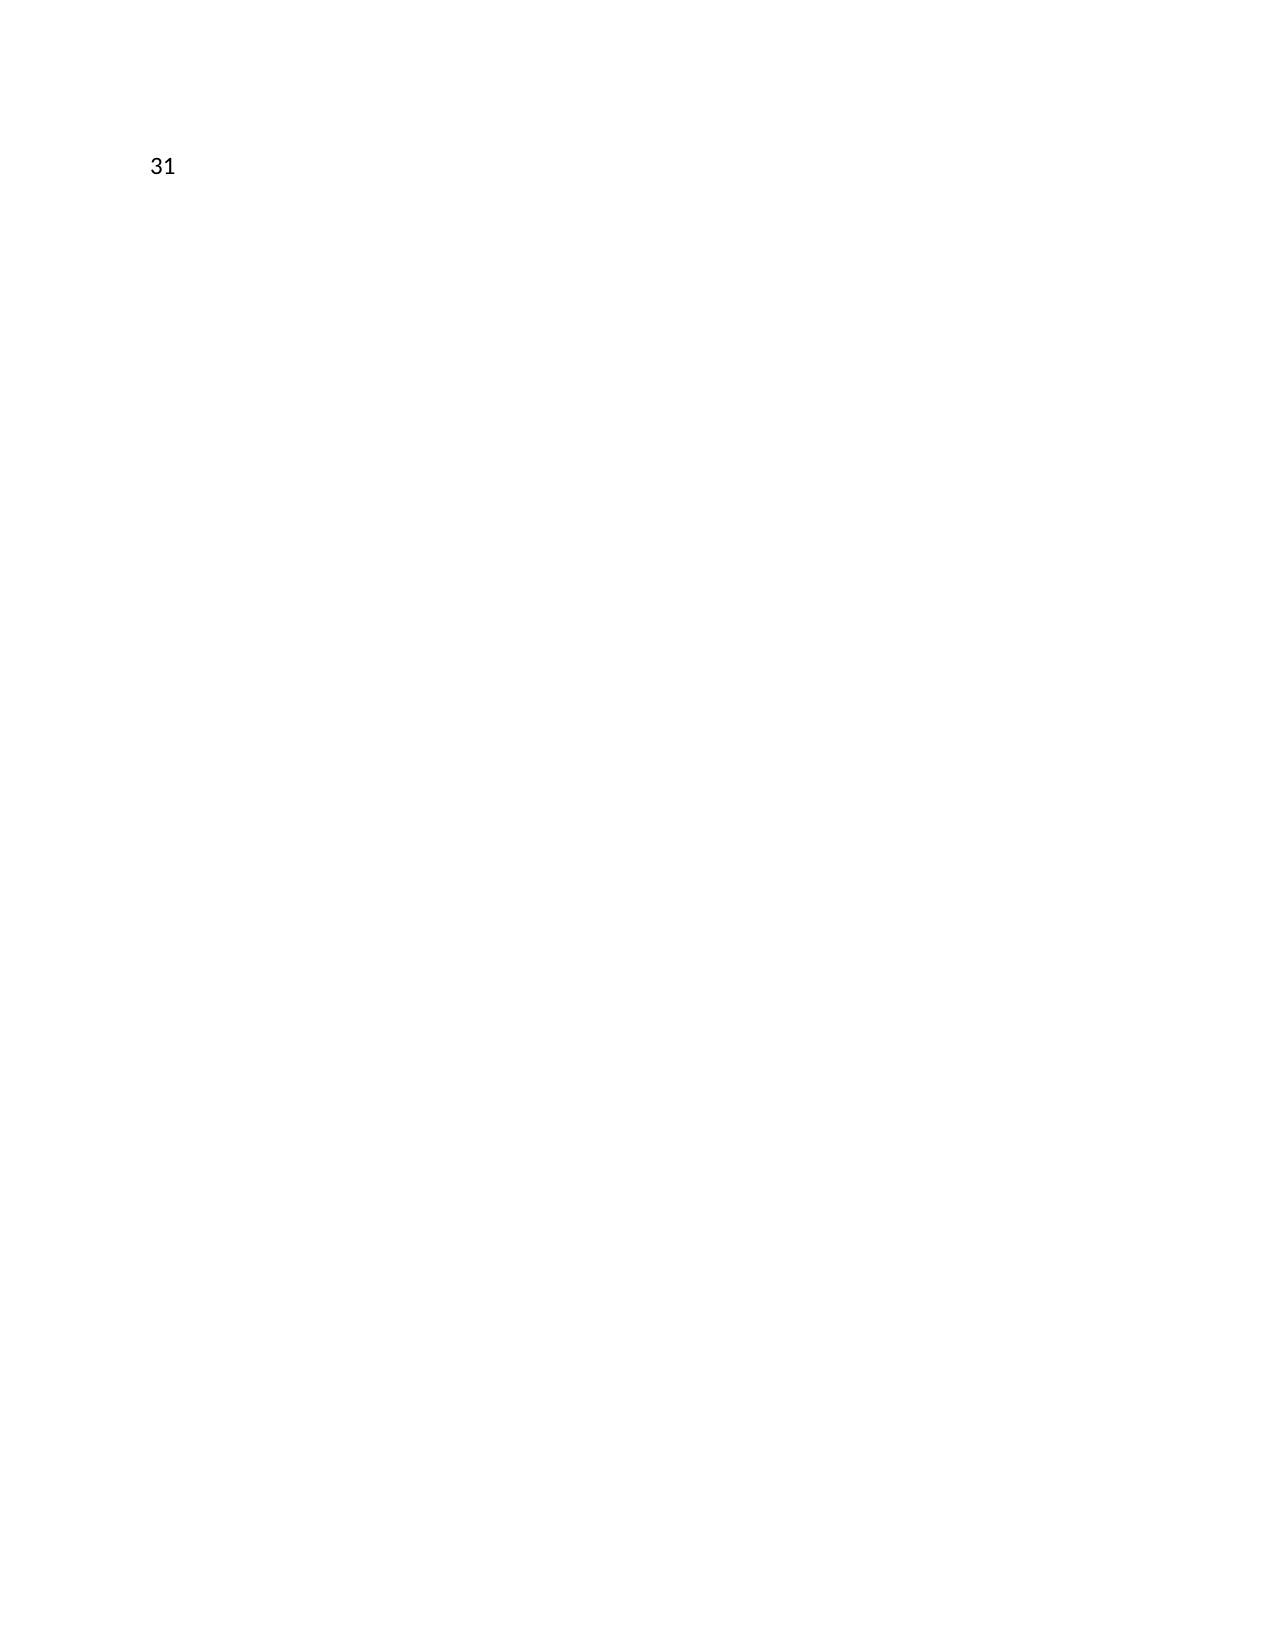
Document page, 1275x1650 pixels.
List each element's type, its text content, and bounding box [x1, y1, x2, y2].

text 31 [150, 150, 1125, 181]
